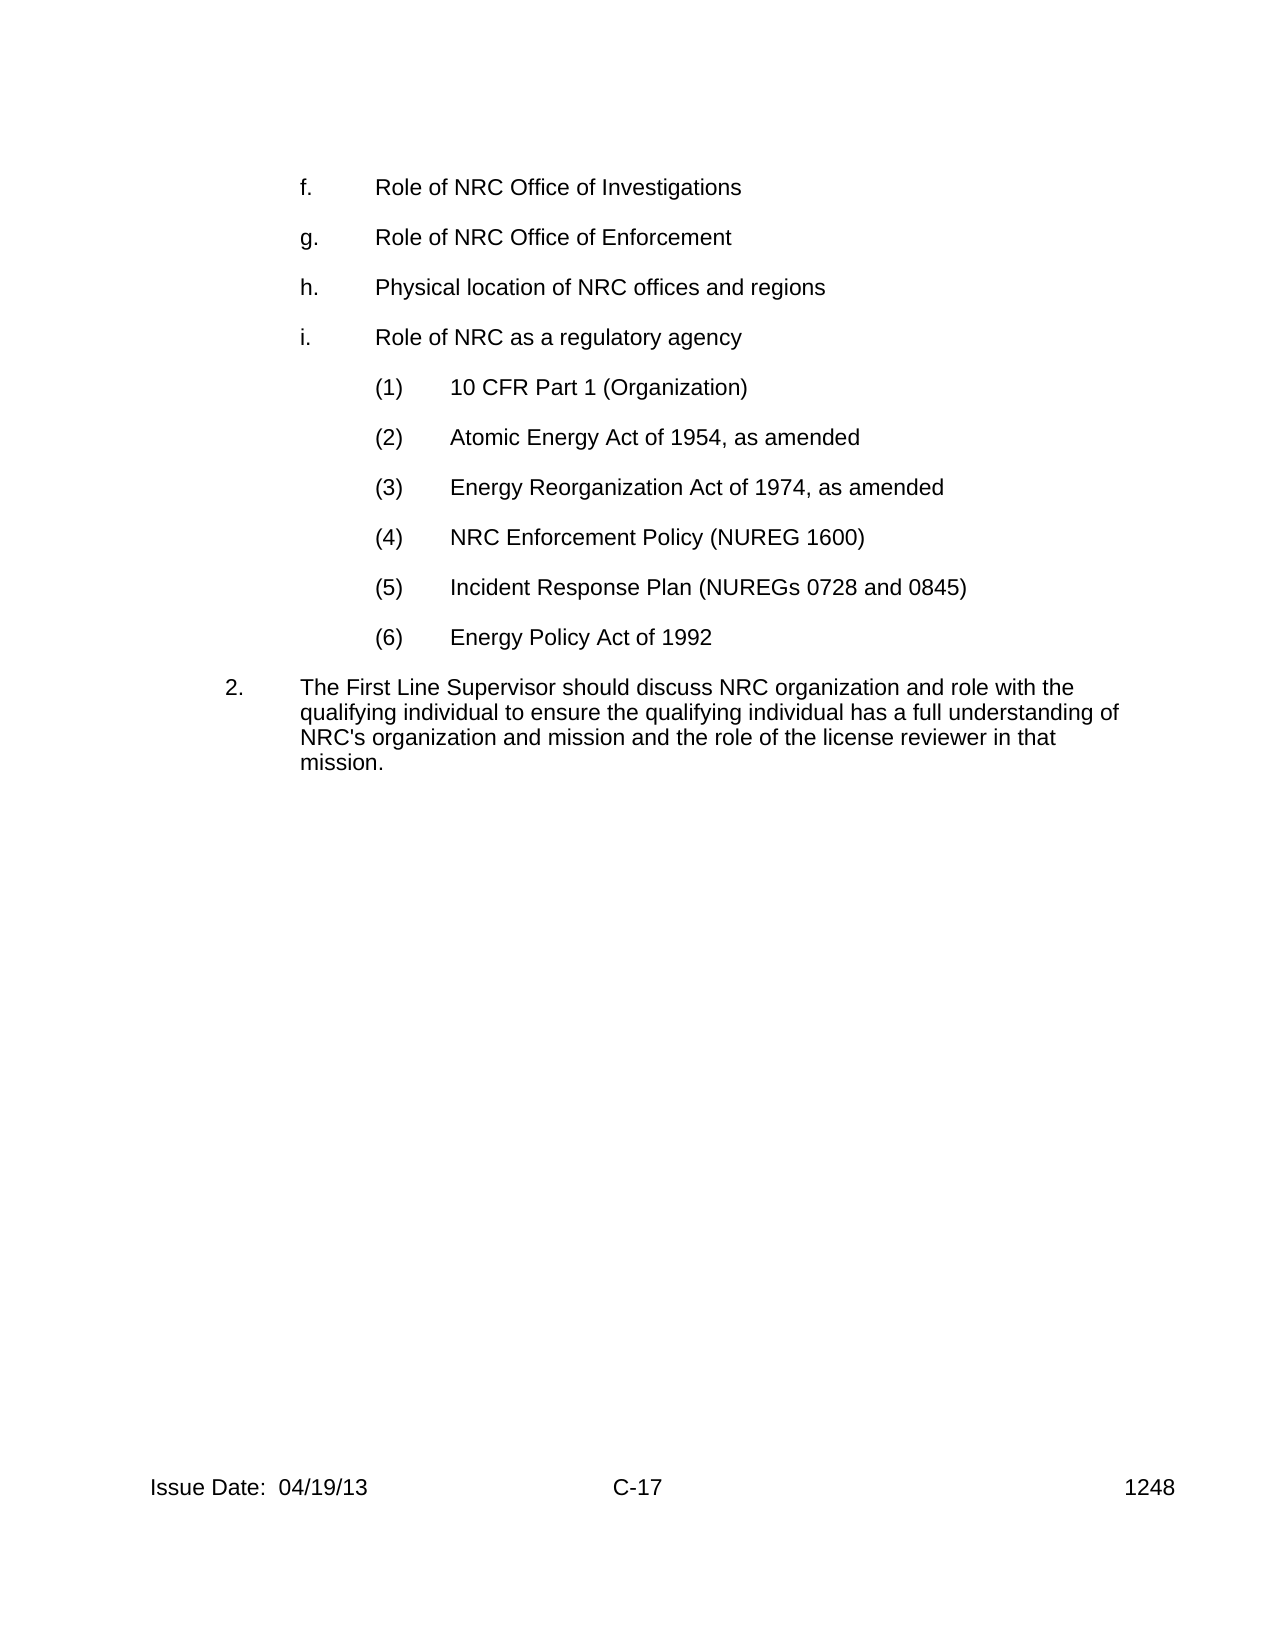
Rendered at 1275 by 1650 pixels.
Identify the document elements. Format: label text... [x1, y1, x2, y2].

text (2) Atomic Energy Act of 1954, as amended [150, 425, 1125, 450]
text (1) 10 CFR Part 1 (Organization) [150, 375, 1125, 400]
text (6) Energy Policy Act of 1992 [150, 625, 1125, 650]
text f. Role of NRC Office of Investigations [150, 175, 1125, 200]
text h. Physical location of NRC offices and regions [150, 275, 1125, 300]
text (5) Incident Response Plan (NUREGs 0728 and 0845) [150, 575, 1125, 600]
text (4) NRC Enforcement Policy (NUREG 1600) [150, 525, 1125, 550]
text 2. The First Line Supervisor should discuss NRC organization and role with the qualifying individual to ensure the qualifying individual has a full understanding of NRC's organization and mission and the role of the license reviewer in that mission. [225, 675, 1125, 775]
text (3) Energy Reorganization Act of 1974, as amended [150, 475, 1125, 500]
text g. Role of NRC Office of Enforcement [150, 225, 1125, 250]
text i. Role of NRC as a regulatory agency [150, 325, 1125, 350]
